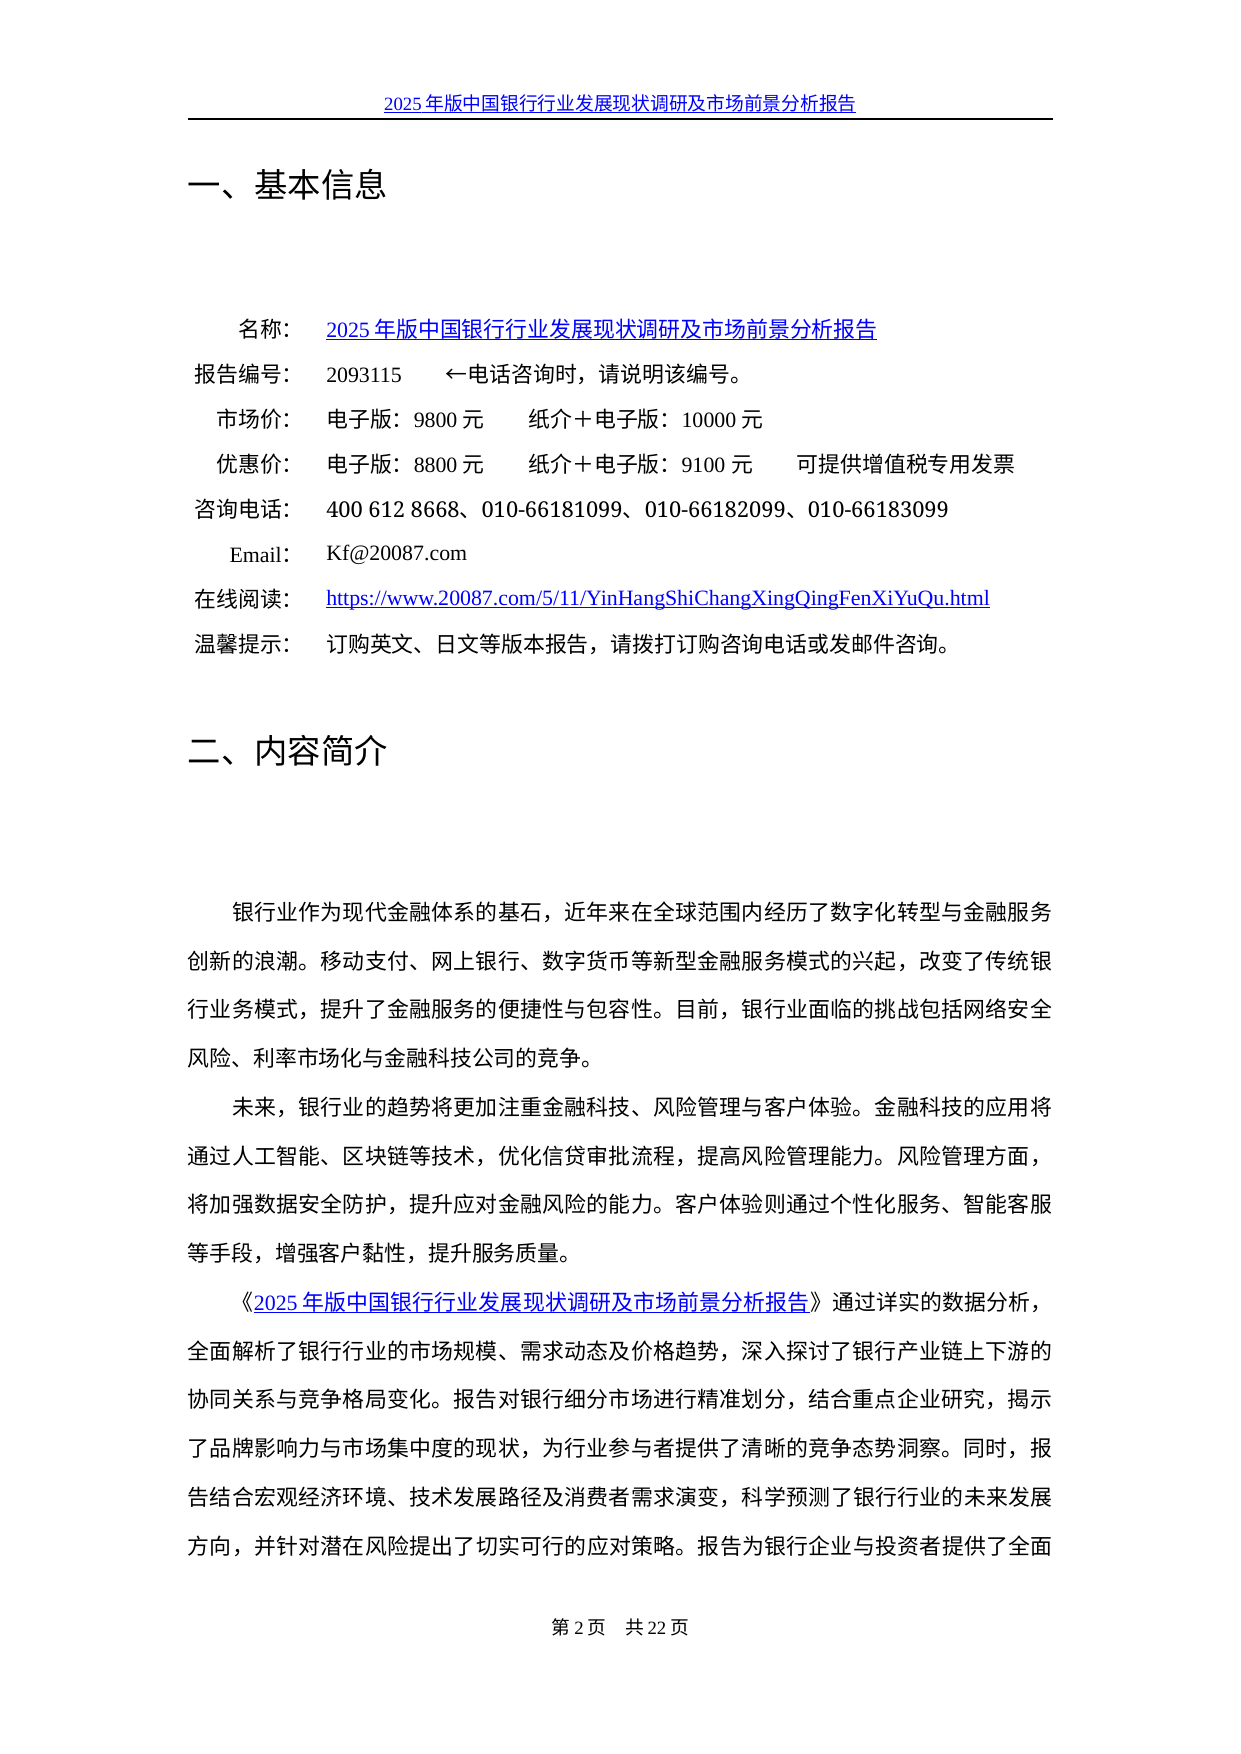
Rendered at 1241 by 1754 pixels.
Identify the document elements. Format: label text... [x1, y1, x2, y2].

table_cell 电子版：8800 元 纸介＋电子版：9100 元 可提供增值税专用发票 [315, 447, 1073, 492]
table_cell Kf@20087.com [315, 537, 1073, 582]
table_cell 2093115 ←电话咨询时，请说明该编号。 [315, 357, 1073, 402]
title 二、内容简介 [187, 717, 1053, 782]
table_cell Email： [167, 537, 315, 582]
table_header 2025年版中国银行行业发展现状调研及市场前景分析报告 [315, 312, 1073, 357]
table_cell 市场价： [167, 402, 315, 447]
table_cell 温馨提示： [167, 627, 315, 672]
table_cell 在线阅读： [167, 582, 315, 627]
table_header 名称： [167, 312, 315, 357]
table_cell 优惠价： [167, 447, 315, 492]
title 一、基本信息 [187, 150, 1053, 215]
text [187, 894, 1053, 1561]
table_cell 报告编号： [167, 357, 315, 402]
table_cell 400 612 8668、010-66181099、010-66182099、010-66183099 [315, 492, 1073, 537]
table_cell 订购英文、日文等版本报告，请拨打订购咨询电话或发邮件咨询。 [315, 627, 1073, 672]
table_cell 电子版：9800 元 纸介＋电子版：10000 元 [315, 402, 1073, 447]
table_cell [315, 582, 1073, 627]
table_cell 咨询电话： [167, 492, 315, 537]
